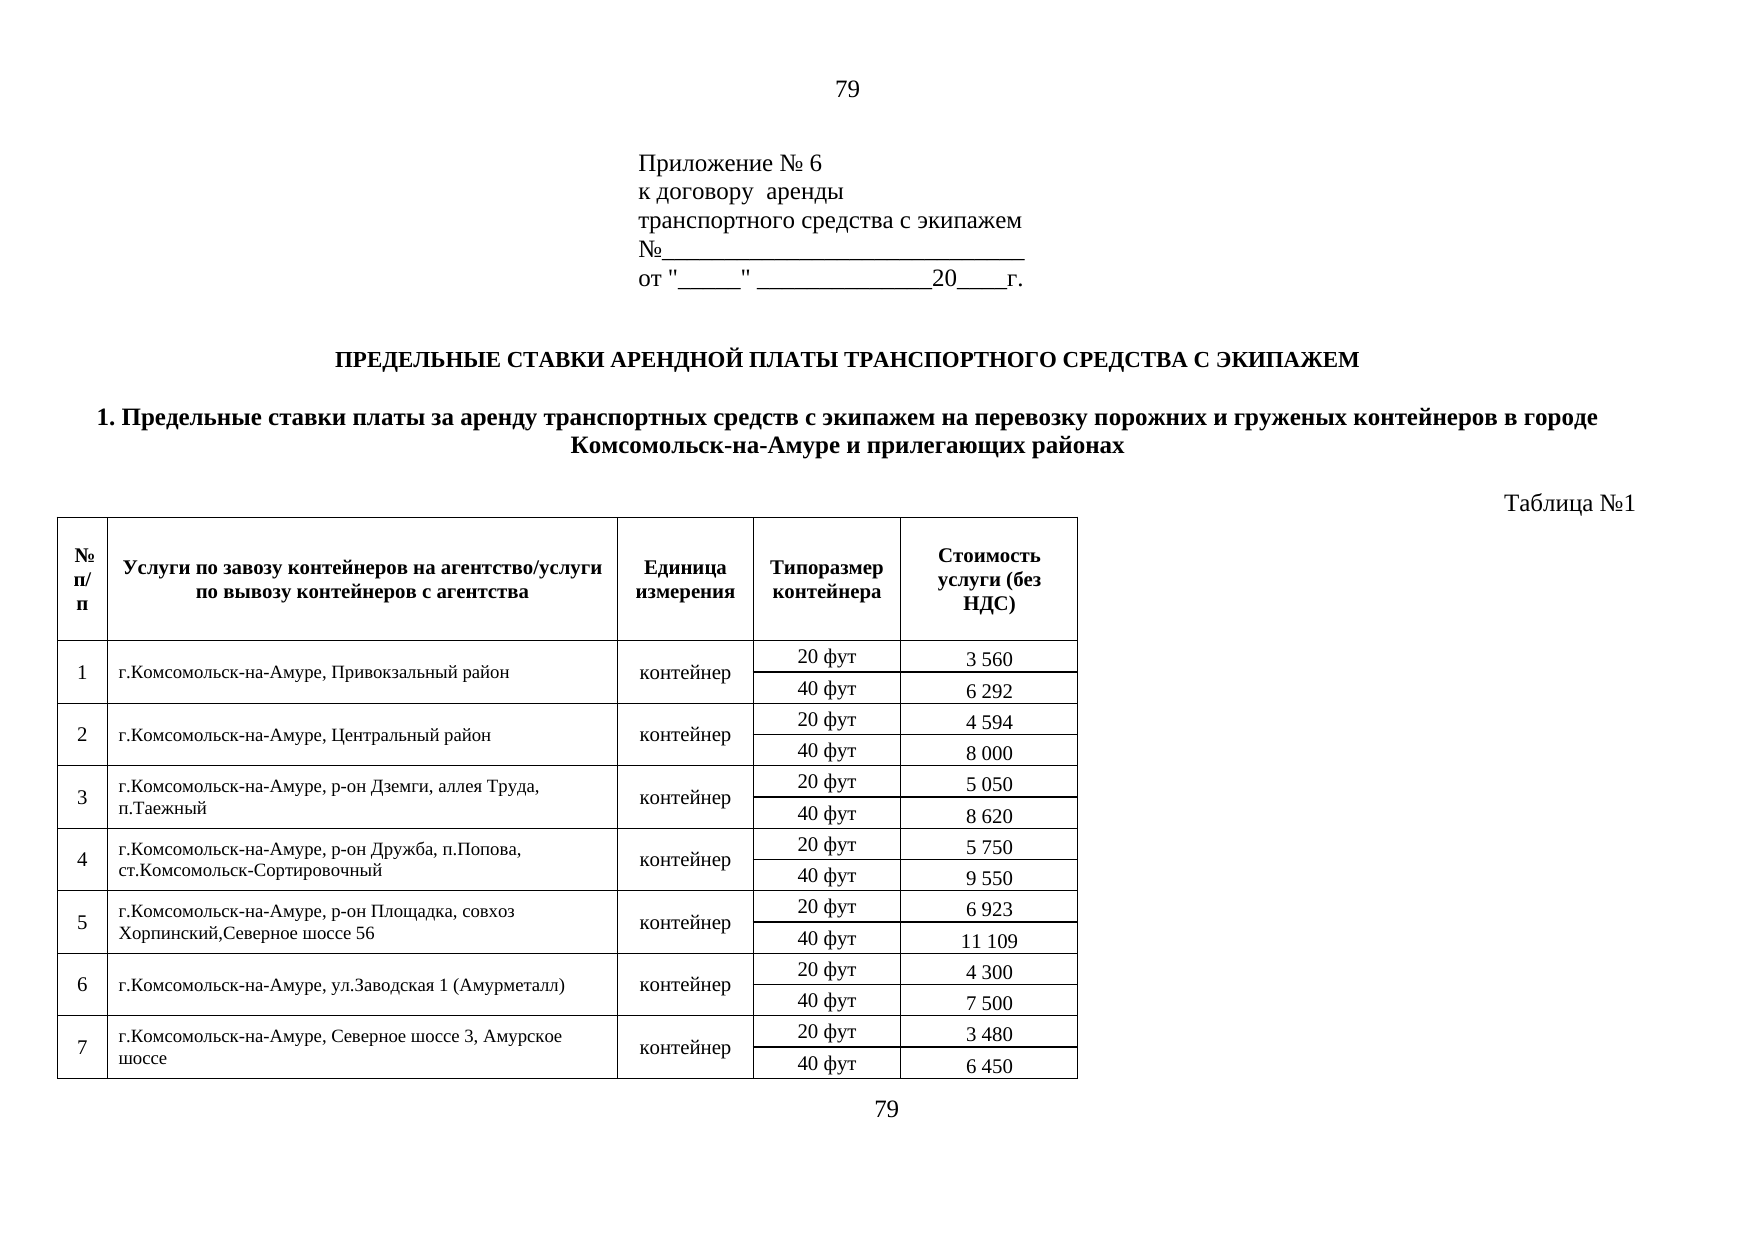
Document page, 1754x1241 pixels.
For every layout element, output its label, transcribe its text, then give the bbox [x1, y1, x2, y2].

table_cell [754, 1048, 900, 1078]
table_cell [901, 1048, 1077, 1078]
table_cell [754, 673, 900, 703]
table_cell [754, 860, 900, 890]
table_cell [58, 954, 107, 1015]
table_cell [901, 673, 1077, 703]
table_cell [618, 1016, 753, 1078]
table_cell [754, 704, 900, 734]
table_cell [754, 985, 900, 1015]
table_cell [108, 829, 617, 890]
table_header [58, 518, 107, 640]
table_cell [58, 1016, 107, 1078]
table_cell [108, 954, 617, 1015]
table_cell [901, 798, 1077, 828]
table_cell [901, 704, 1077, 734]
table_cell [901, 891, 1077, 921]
text Приложение № 6 [638, 148, 1636, 176]
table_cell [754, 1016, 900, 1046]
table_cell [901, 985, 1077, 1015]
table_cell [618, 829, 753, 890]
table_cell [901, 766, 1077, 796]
text транспортного средства с экипажем №_____________________________ от "_____" ______________20____г. [638, 205, 1636, 291]
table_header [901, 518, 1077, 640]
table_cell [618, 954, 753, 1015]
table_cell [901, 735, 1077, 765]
text Таблица №1 [59, 488, 1636, 517]
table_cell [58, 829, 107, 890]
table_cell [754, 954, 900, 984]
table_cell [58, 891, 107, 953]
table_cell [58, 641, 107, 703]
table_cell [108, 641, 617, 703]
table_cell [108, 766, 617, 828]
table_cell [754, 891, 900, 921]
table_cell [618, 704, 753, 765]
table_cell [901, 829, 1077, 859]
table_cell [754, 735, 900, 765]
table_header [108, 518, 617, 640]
text ПРЕДЕЛЬНЫЕ СТАВКИ АРЕНДНОЙ ПЛАТЫ ТРАНСПОРТНОГО СРЕДСТВА С ЭКИПАЖЕМ [59, 347, 1636, 373]
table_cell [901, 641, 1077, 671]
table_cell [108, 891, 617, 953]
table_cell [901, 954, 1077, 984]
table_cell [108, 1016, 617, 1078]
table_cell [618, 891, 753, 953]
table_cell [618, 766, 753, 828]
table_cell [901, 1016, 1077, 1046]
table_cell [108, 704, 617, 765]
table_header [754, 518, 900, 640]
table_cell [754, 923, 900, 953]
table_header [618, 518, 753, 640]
text к договору аренды [638, 176, 1636, 205]
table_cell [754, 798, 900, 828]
text 1. Предельные ставки платы за аренду транспортных средств с экипажем на перевозку порожних и груженых контейнеров в городе Комсомольск-на-Амуре и прилегающих районах [59, 402, 1636, 459]
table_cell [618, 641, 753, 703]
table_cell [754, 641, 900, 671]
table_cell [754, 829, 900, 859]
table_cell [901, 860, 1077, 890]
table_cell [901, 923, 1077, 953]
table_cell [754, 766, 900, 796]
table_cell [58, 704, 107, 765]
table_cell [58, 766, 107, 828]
